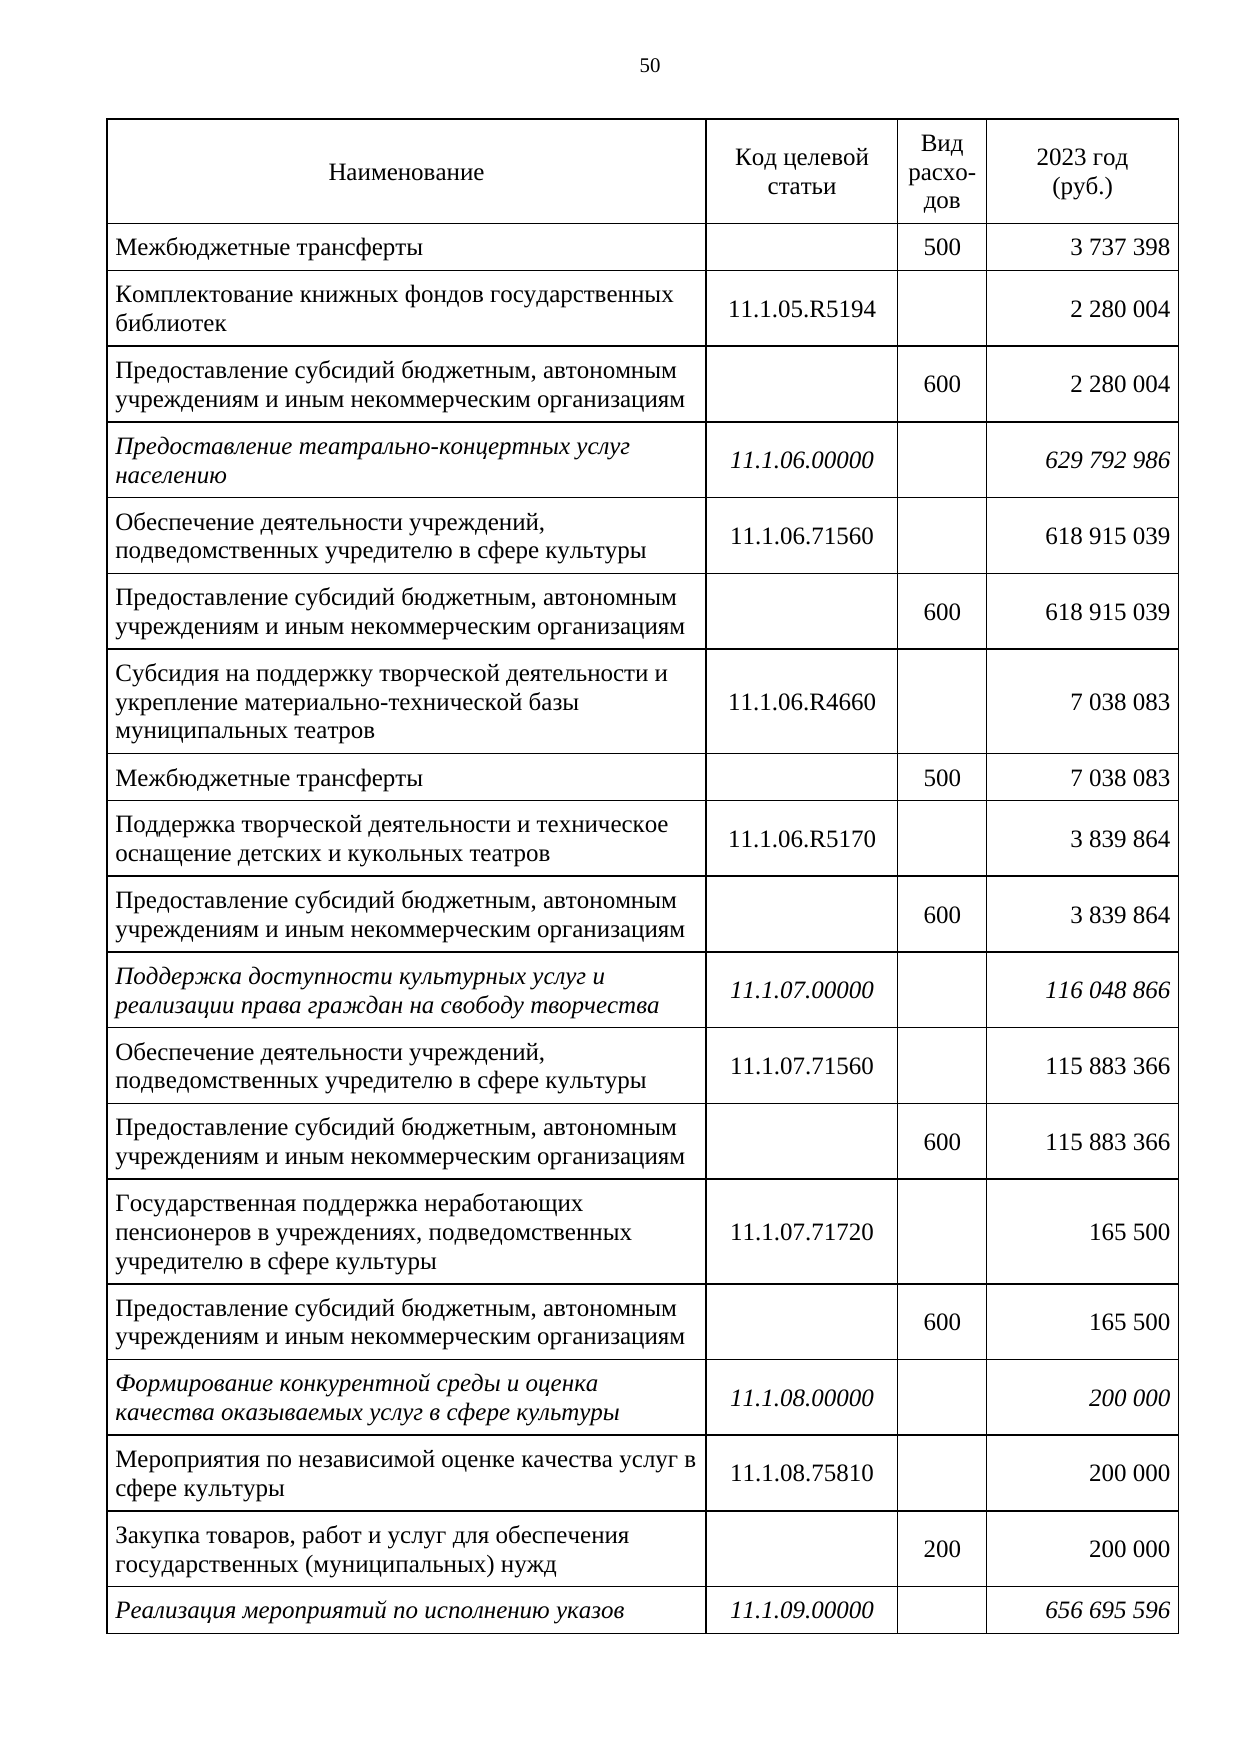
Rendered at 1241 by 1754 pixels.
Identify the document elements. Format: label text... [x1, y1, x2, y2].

table_header Наименование [108, 120, 705, 223]
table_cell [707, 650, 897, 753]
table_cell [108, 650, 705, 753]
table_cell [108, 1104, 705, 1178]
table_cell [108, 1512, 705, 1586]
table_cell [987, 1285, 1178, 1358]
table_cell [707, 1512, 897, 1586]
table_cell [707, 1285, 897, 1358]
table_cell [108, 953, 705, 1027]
table_header 2023 год (руб.) [987, 120, 1178, 223]
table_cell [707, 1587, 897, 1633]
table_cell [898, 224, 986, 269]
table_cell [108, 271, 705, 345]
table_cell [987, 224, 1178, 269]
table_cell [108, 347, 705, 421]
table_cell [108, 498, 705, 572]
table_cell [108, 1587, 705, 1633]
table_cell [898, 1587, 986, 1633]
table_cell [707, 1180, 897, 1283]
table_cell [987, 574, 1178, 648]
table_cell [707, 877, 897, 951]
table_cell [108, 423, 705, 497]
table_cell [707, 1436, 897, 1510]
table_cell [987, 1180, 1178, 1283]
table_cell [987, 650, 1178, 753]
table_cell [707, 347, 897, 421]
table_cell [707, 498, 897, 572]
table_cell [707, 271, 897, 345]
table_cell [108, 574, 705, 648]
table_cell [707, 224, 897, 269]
table_header Вид расхо-дов [898, 120, 986, 223]
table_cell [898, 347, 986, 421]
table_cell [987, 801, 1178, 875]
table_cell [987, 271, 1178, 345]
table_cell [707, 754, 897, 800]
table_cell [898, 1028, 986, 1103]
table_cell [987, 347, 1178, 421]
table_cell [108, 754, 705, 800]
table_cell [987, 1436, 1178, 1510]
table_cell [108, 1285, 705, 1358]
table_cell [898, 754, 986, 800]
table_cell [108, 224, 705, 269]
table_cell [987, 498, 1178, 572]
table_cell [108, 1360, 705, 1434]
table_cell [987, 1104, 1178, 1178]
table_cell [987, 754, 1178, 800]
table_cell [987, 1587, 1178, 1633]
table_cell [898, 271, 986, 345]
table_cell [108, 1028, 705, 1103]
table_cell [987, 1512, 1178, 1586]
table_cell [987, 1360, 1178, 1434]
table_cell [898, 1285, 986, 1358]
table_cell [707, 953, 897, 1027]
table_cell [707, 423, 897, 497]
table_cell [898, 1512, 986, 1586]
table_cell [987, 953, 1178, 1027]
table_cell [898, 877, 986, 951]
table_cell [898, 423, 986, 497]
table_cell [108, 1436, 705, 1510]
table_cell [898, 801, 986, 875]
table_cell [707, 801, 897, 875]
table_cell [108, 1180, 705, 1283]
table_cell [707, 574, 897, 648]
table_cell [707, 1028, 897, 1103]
table_header Код целевой статьи [707, 120, 897, 223]
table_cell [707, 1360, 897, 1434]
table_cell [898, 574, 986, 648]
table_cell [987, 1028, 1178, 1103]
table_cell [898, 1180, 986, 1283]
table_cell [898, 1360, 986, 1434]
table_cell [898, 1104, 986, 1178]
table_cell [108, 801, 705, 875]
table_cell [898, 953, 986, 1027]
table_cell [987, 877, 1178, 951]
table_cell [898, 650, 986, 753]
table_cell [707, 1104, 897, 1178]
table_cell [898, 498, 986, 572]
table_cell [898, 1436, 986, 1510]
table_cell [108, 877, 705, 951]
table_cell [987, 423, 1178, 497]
